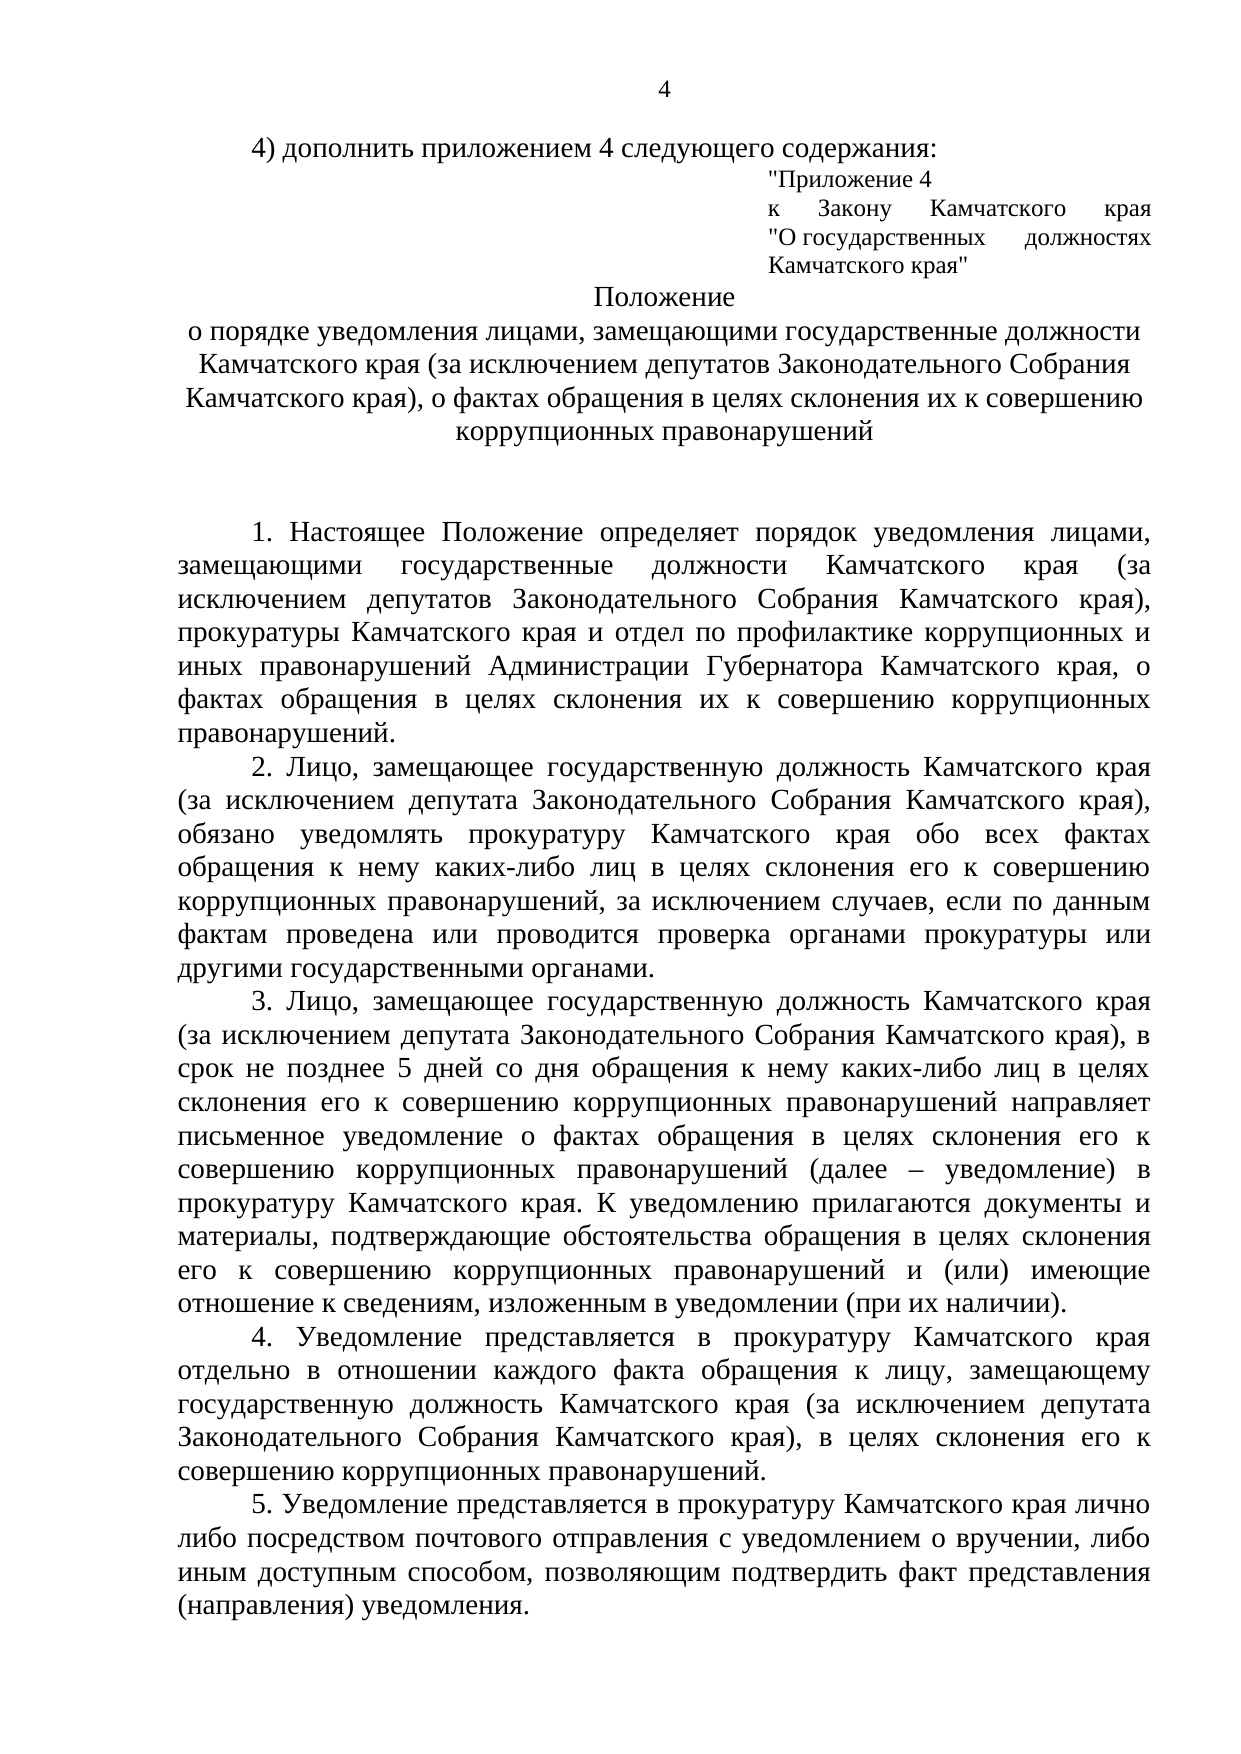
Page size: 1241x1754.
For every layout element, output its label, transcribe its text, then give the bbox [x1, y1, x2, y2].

text 5. Уведомление представляется в прокуратуру Камчатского края лично либо посредством почтового отправления с уведомлением о вручении, либо иным доступным способом, позволяющим подтвердить факт представления (направления) уведомления. [177, 1487, 1152, 1621]
text 1. Настоящее Положение определяет порядок уведомления лицами, замещающими государственные должности Камчатского края (за исключением депутатов Законодательного Собрания Камчатского края), прокуратуры Камчатского края и отдел по профилактике коррупционных и иных правонарушений Администрации Губернатора Камчатского края, о фактах обращения в целях склонения их к совершению коррупционных правонарушений. [177, 514, 1152, 749]
text 4) дополнить приложением 4 следующего содержания: [177, 131, 1152, 164]
text "Приложение 4 [768, 164, 1152, 193]
text 3. Лицо, замещающее государственную должность Камчатского края (за исключением депутата Законодательного Собрания Камчатского края), в срок не позднее 5 дней со дня обращения к нему каких-либо лиц в целях склонения его к совершению коррупционных правонарушений направляет письменное уведомление о фактах обращения в целях склонения его к совершению коррупционных правонарушений (далее – уведомление) в прокуратуру Камчатского края. К уведомлению прилагаются документы и материалы, подтверждающие обстоятельства обращения в целях склонения его к совершению коррупционных правонарушений и (или) имеющие отношение к сведениям, изложенным в уведомлении (при их наличии). [177, 983, 1152, 1319]
text 4. Уведомление представляется в прокуратуру Камчатского края отдельно в отношении каждого факта обращения к лицу, замещающему государственную должность Камчатского края (за исключением депутата Законодательного Собрания Камчатского края), в целях склонения его к совершению коррупционных правонарушений. [177, 1319, 1152, 1487]
text Положение [177, 279, 1152, 313]
text 2. Лицо, замещающее государственную должность Камчатского края (за исключением депутата Законодательного Собрания Камчатского края), обязано уведомлять прокуратуру Камчатского края обо всех фактах обращения к нему каких-либо лиц в целях склонения его к совершению коррупционных правонарушений, за исключением случаев, если по данным фактам проведена или проводится проверка органами прокуратуры или другими государственными органами. [177, 749, 1152, 983]
text о порядке уведомления лицами, замещающими государственные должности Камчатского края (за исключением депутатов Законодательного Собрания Камчатского края), о фактах обращения в целях склонения их к совершению коррупционных правонарушений [177, 313, 1152, 447]
text к Закону Камчатского края "О государственных должностях Камчатского края" [768, 193, 1152, 279]
